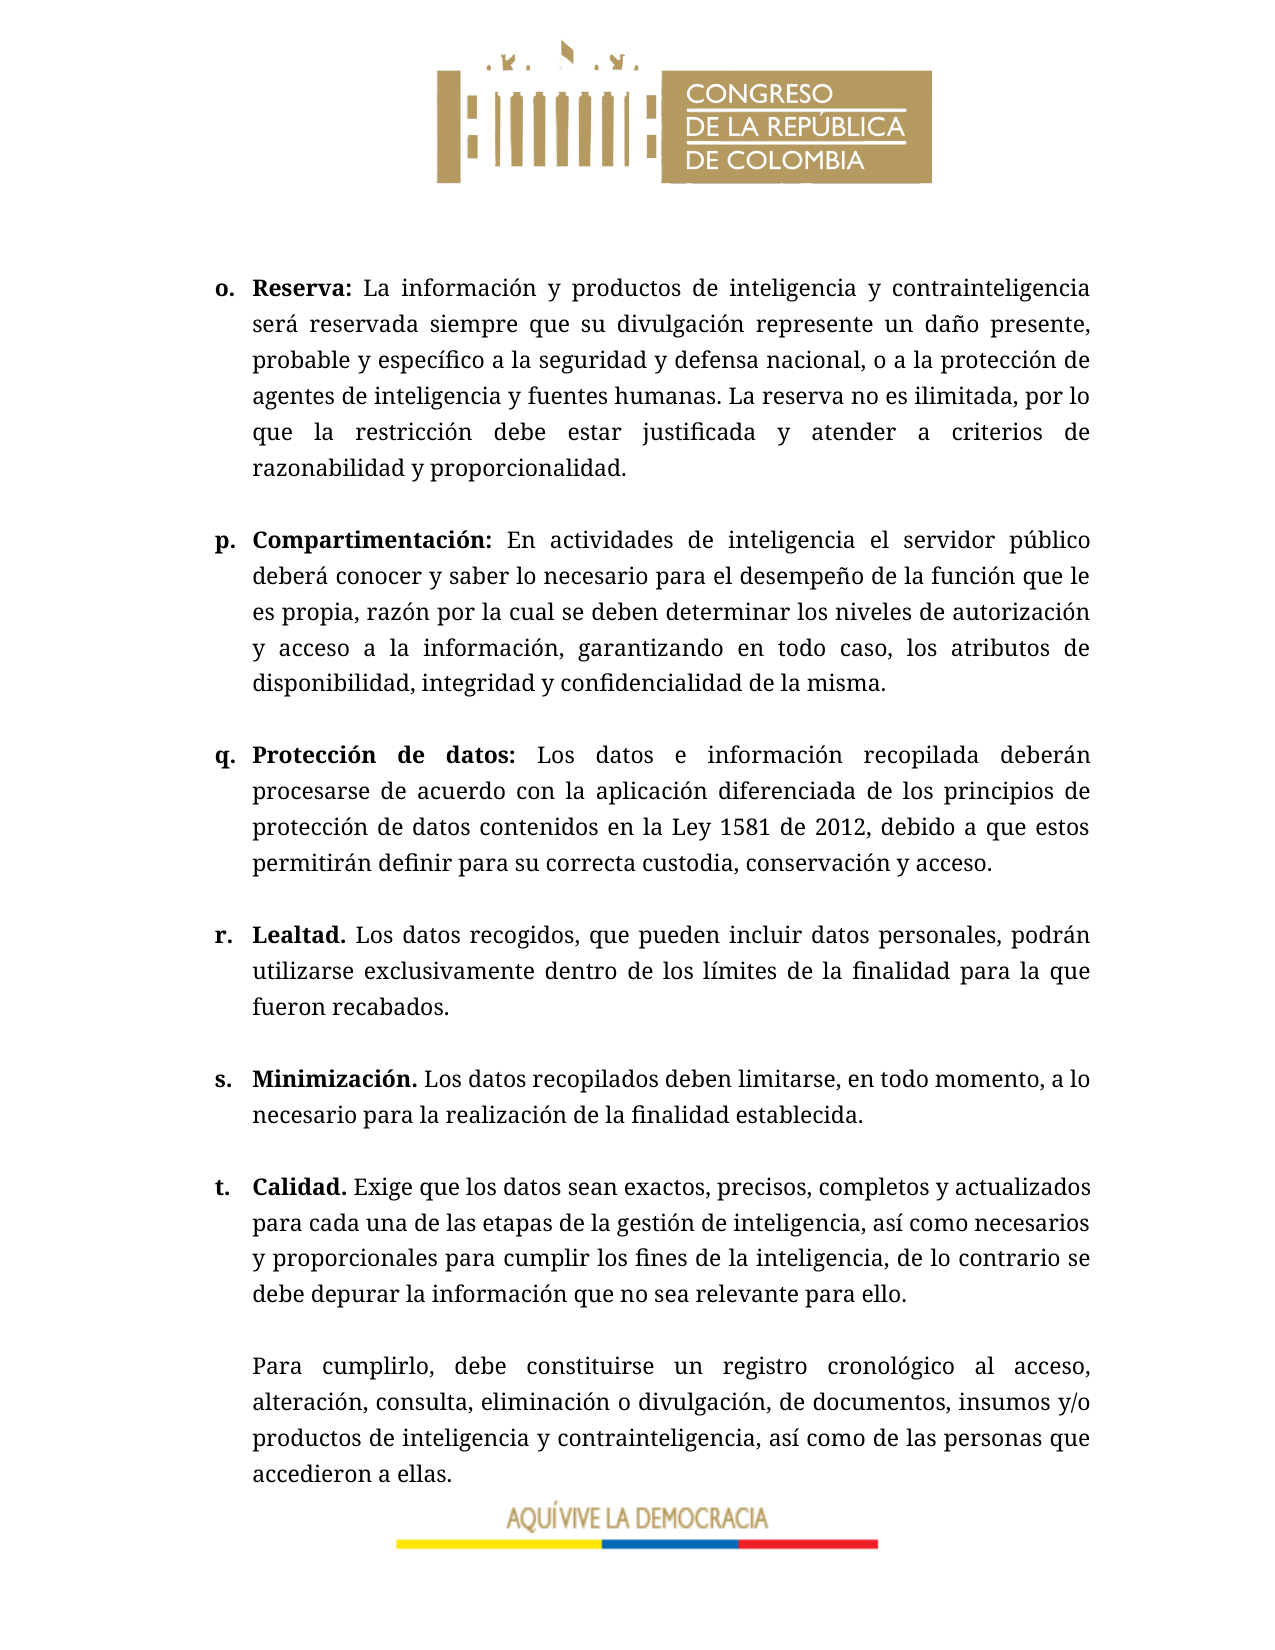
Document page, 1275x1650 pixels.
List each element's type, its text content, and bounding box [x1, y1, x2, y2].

list Reserva: La información y productos de inteligencia y contrainteligencia será reservada siempre que su divulgación represente un daño presente, probable y específico a la seguridad y defensa nacional, o a la protección de agentes de inteligencia y fuentes humanas. La reserva no es ilimitada, por lo que la restricción debe estar justificada y atender a criterios de razonabilidad y proporcionalidad. [214, 272, 1092, 483]
list Minimización. Los datos recopilados deben limitarse, en todo momento, a lo necesario para la realización de la finalidad establecida. [214, 1063, 1092, 1130]
list Calidad. Exige que los datos sean exactos, precisos, completos y actualizados para cada una de las etapas de la gestión de inteligencia, así como necesarios y proporcionales para cumplir los fines de la inteligencia, de lo contrario se debe depurar la información que no sea relevante para ello. [214, 1171, 1092, 1309]
list Compartimentación: En actividades de inteligencia el servidor público deberá conocer y saber lo necesario para el desempeño de la función que le es propia, razón por la cual se deben determinar los niveles de autorización y acceso a la información, garantizando en todo caso, los atributos de disponibilidad, integridad y confidencialidad de la misma. [214, 524, 1092, 699]
picture [381, 1491, 894, 1554]
list Lealtad. Los datos recogidos, que pueden incluir datos personales, podrán utilizarse exclusivamente dentro de los límites de la finalidad para la que fueron recabados. [214, 919, 1092, 1022]
list Protección de datos: Los datos e información recopilada deberán procesarse de acuerdo con la aplicación diferenciada de los principios de protección de datos contenidos en la Ley 1581 de 2012, debido a que estos permitirán definir para su correcta custodia, conservación y acceso. [214, 739, 1092, 878]
picture [422, 31, 944, 193]
text Para cumplirlo, debe constituirse un registro cronológico al acceso, alteración, consulta, eliminación o divulgación, de documentos, insumos y/o productos de inteligencia y contrainteligencia, así como de las personas que accedieron a ellas. [252, 1350, 1092, 1489]
